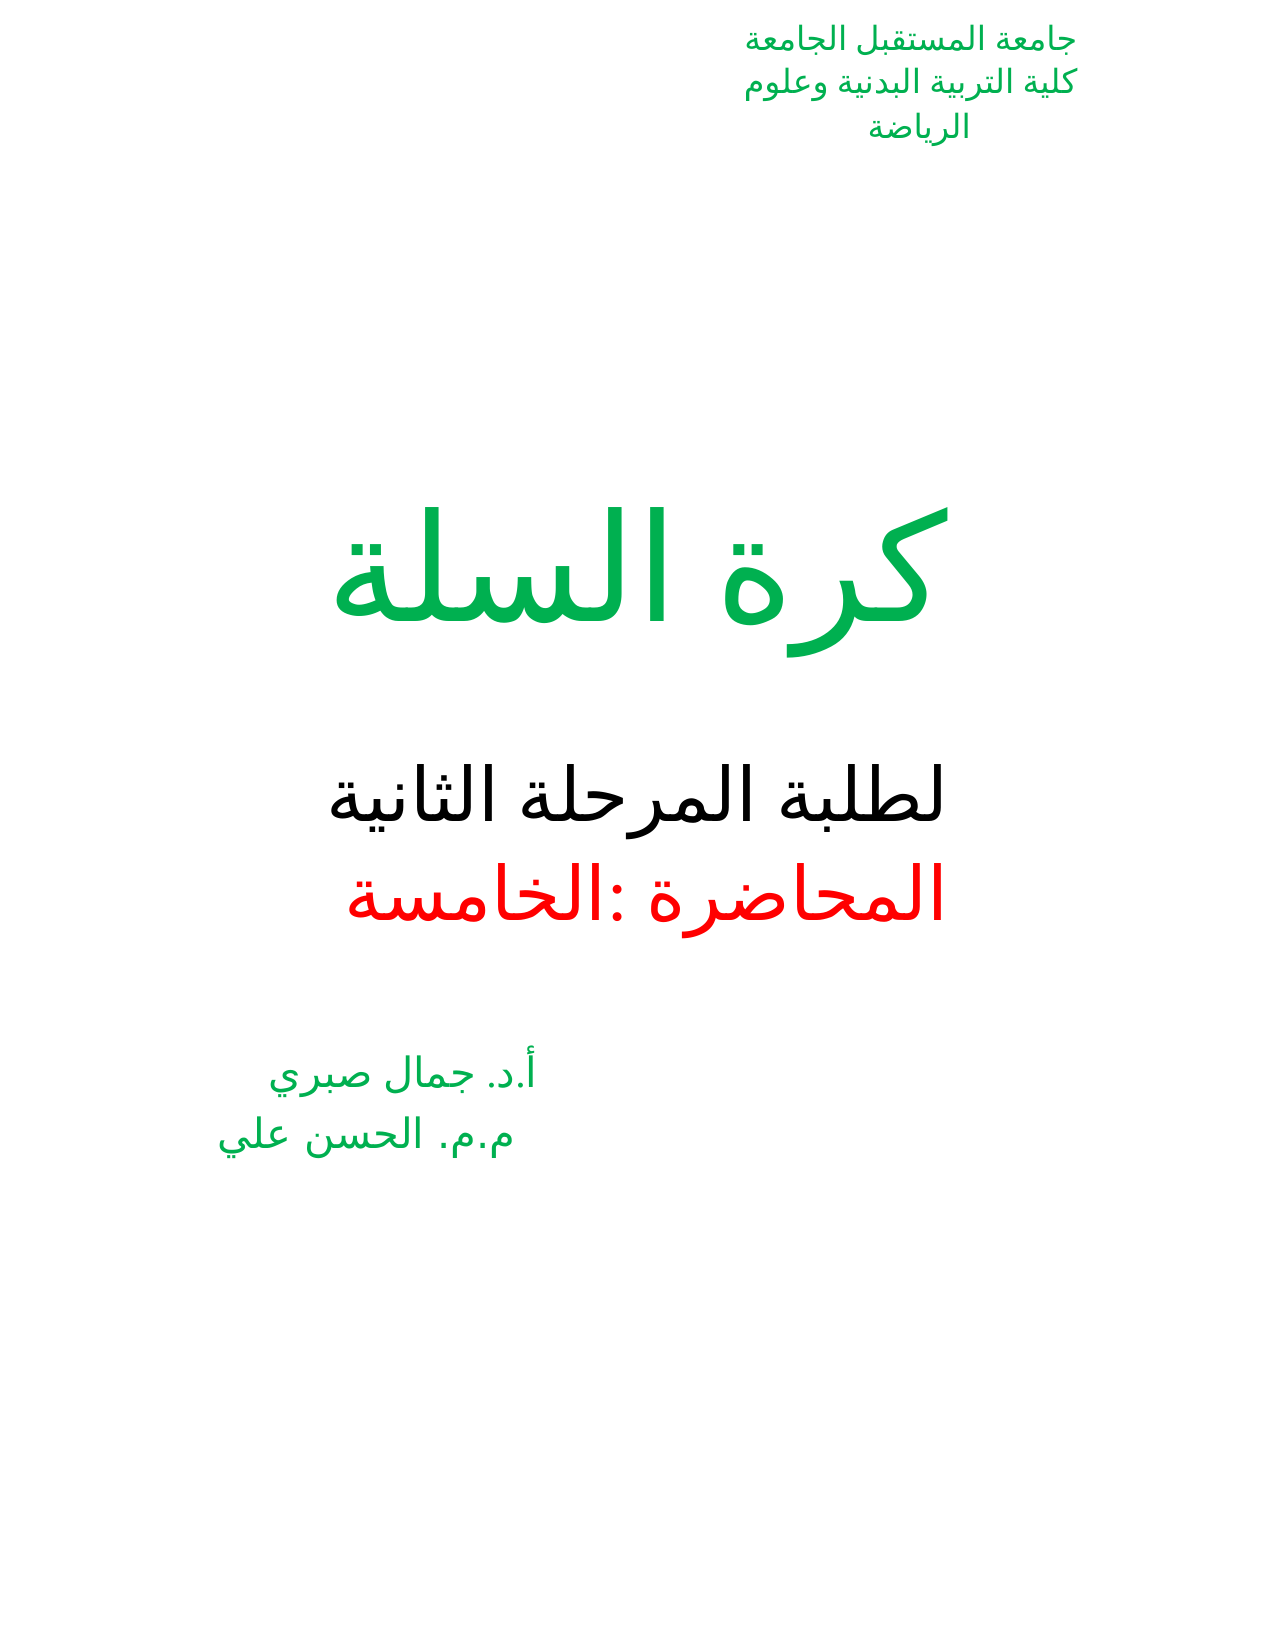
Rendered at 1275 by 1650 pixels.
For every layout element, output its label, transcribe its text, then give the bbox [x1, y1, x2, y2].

text المحاضرة :الخامسة [150, 851, 1125, 937]
text كلية التربية البدنية وعلوم الرياضة [696, 63, 1125, 145]
text جامعة المستقبل الجامعة [696, 19, 1125, 57]
text كرة السلة [150, 482, 1125, 654]
text أ.د. جمال صبري [150, 1049, 1125, 1097]
text لطلبة المرحلة الثانية [150, 751, 1125, 838]
text م.م. الحسن علي [150, 1110, 1125, 1158]
